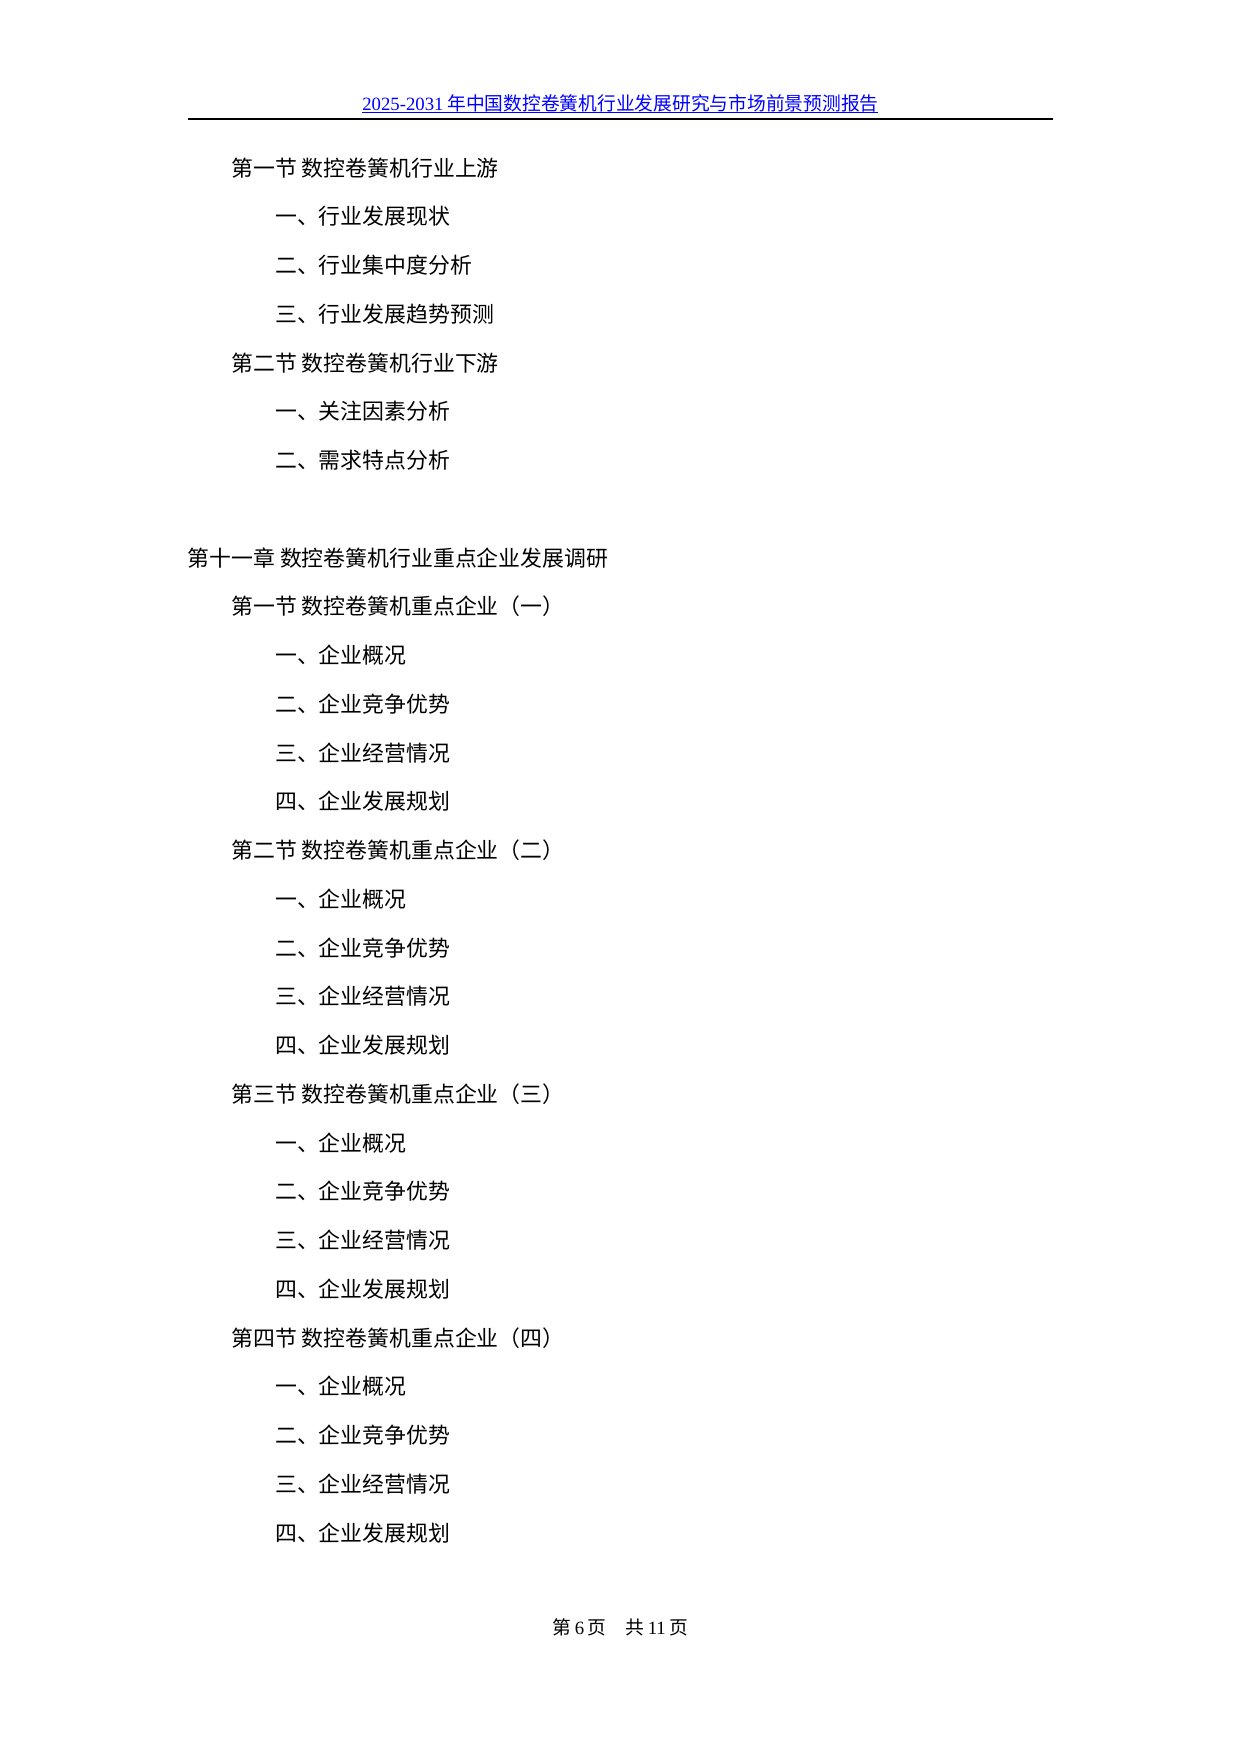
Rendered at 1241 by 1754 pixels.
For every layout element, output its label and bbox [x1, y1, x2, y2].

text [187, 150, 1053, 1548]
